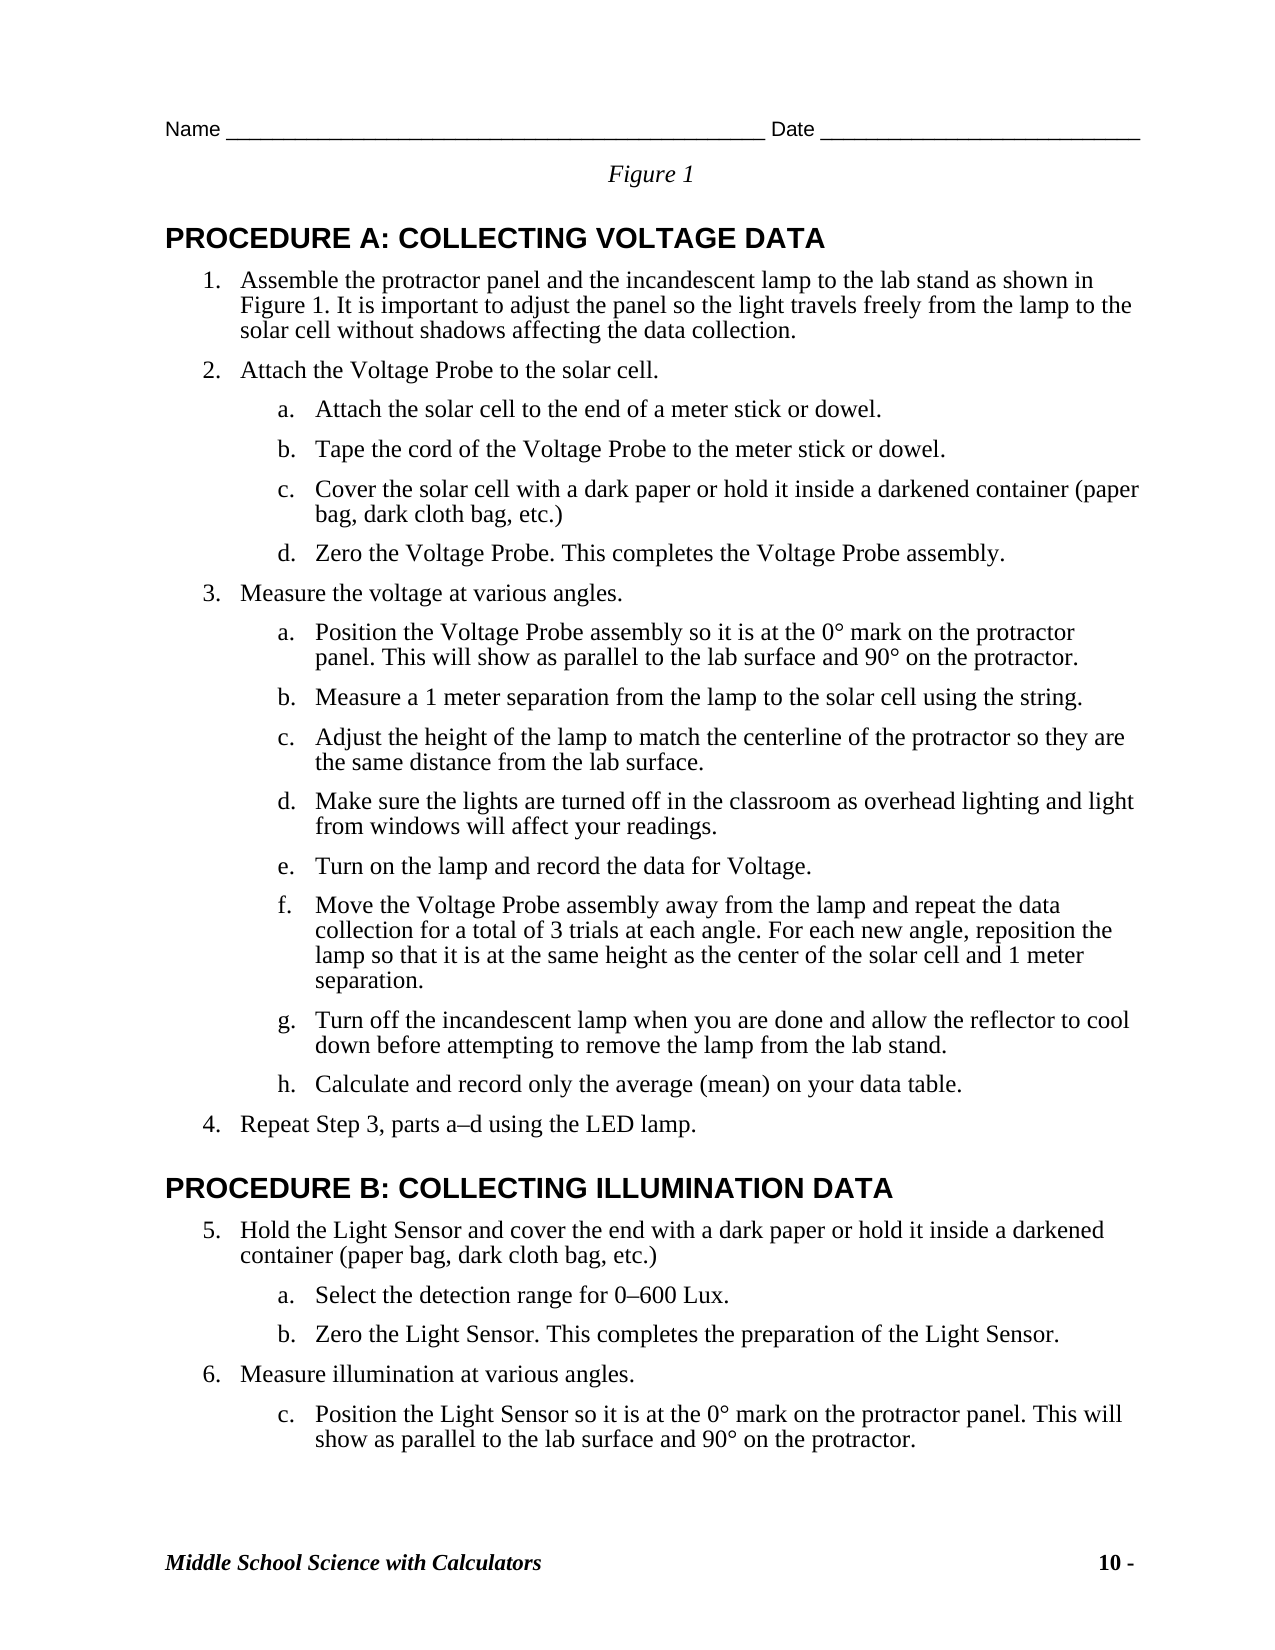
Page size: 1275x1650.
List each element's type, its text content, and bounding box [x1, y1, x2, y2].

list Position the Voltage Probe assembly so it is at the 0° mark on the protractor panel. This will show as parallel to the lab surface and 90° on the protractor. [277, 621, 1140, 671]
list Measure illumination at various angles. [202, 1362, 1140, 1387]
subtitle PROCEDURE B: COLLECTING ILLUMINATION DATA [165, 1175, 1140, 1204]
list Measure a 1 meter separation from the lamp to the solar cell using the string. [277, 685, 1140, 710]
list Make sure the lights are turned off in the classroom as overhead lighting and light from windows will affect your readings. [277, 789, 1140, 839]
subtitle PROCEDURE A: COLLECTING VOLTAGE DATA [165, 225, 1140, 254]
list Measure the voltage at various angles. [202, 581, 1140, 606]
list Move the Voltage Probe assembly away from the lamp and repeat the data collection for a total of 3 trials at each angle. For each new angle, reposition the lamp so that it is at the same height as the center of the solar cell and 1 meter separation. [277, 894, 1140, 994]
list Select the detection range for 0–600 Lux. [277, 1283, 1140, 1308]
list Attach the Voltage Probe to the solar cell. [202, 358, 1140, 383]
list Adjust the height of the lamp to match the centerline of the protractor so they are the same distance from the lab surface. [277, 725, 1140, 775]
list Turn on the lamp and record the data for Voltage. [277, 854, 1140, 879]
list Turn off the incandescent lamp when you are done and allow the reflector to cool down before attempting to remove the lamp from the lab stand. [277, 1008, 1140, 1058]
list Cover the solar cell with a dark paper or hold it inside a darkened container (paper bag, dark cloth bag, etc.) [277, 477, 1140, 527]
list Zero the Light Sensor. This completes the preparation of the Light Sensor. [277, 1323, 1140, 1348]
list Attach the solar cell to the end of a meter stick or dowel. [277, 398, 1140, 423]
list Position the Light Sensor so it is at the 0° mark on the protractor panel. This will show as parallel to the lab surface and 90° on the protractor. [277, 1402, 1140, 1452]
list Calculate and record only the average (mean) on your data table. [277, 1073, 1140, 1098]
list Hold the Light Sensor and cover the end with a dark paper or hold it inside a darkened container (paper bag, dark cloth bag, etc.) [202, 1219, 1140, 1269]
list Repeat Step 3, parts a–d using the LED lamp. [202, 1112, 1140, 1137]
list Tape the cord of the Voltage Probe to the meter stick or dowel. [277, 437, 1140, 462]
list Assemble the protractor panel and the incandescent lamp to the lab stand as shown in Figure 1. It is important to adjust the panel so the light travels freely from the lamp to the solar cell without shadows affecting the data collection. [202, 269, 1140, 344]
list Zero the Voltage Probe. This completes the Voltage Probe assembly. [277, 542, 1140, 567]
table_header Figure 1 [388, 150, 917, 187]
